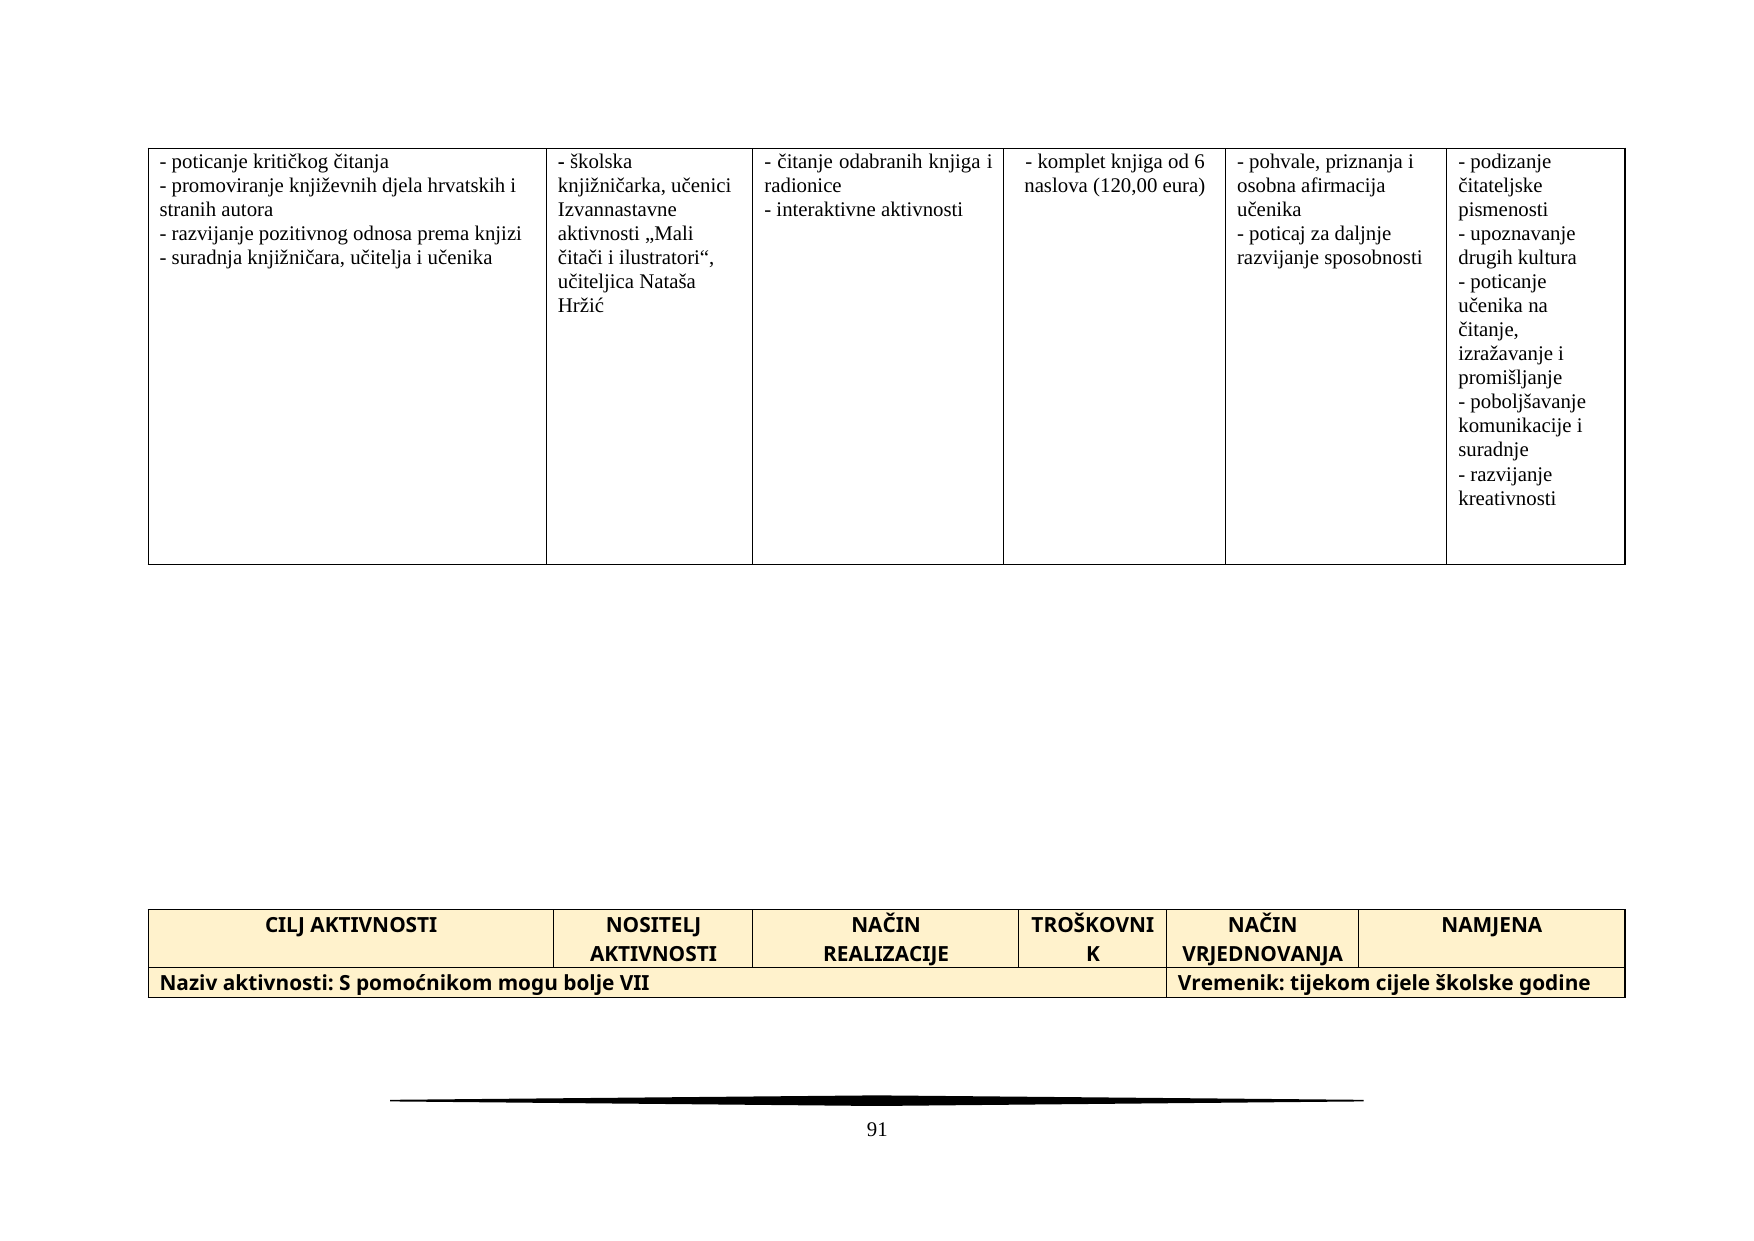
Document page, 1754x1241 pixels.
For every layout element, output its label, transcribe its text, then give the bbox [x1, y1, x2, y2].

table_cell - čitanje odabranih knjiga i radionice - interaktivne aktivnosti [753, 149, 1003, 564]
table_cell Vremenik: tijekom cijele školske godine [1167, 968, 1624, 997]
table_cell - školska knjižničarka, učenici Izvannastavne aktivnosti „Mali čitači i ilustratori“, učiteljica Nataša Hržić [547, 149, 752, 564]
table_cell - pohvale, priznanja i osobna afirmacija učenika - poticaj za daljnje razvijanje sposobnosti [1226, 149, 1446, 564]
table_cell - podizanje čitateljske pismenosti - upoznavanje drugih kultura - poticanje učenika na čitanje, izražavanje i promišljanje - poboljšavanje komunikacije i suradnje - razvijanje kreativnosti [1447, 149, 1624, 564]
table_header NOSITELJ AKTIVNOSTI [554, 910, 752, 967]
table_cell Naziv aktivnosti: S pomoćnikom mogu bolje VII [149, 968, 1166, 997]
table_cell - komplet knjiga od 6 naslova (120,00 eura) [1004, 149, 1225, 564]
table_header CILJ AKTIVNOSTI [149, 910, 553, 967]
table_header NAČIN REALIZACIJE [753, 910, 1018, 967]
table_header TROŠKOVNIK [1019, 910, 1166, 967]
table_header NAMJENA [1359, 910, 1624, 967]
table_header NAČIN VRJEDNOVANJA [1167, 910, 1358, 967]
table_cell - poticanje kritičkog čitanja - promoviranje književnih djela hrvatskih i stranih autora - razvijanje pozitivnog odnosa prema knjizi - suradnja knjižničara, učitelja i učenika [149, 149, 546, 564]
